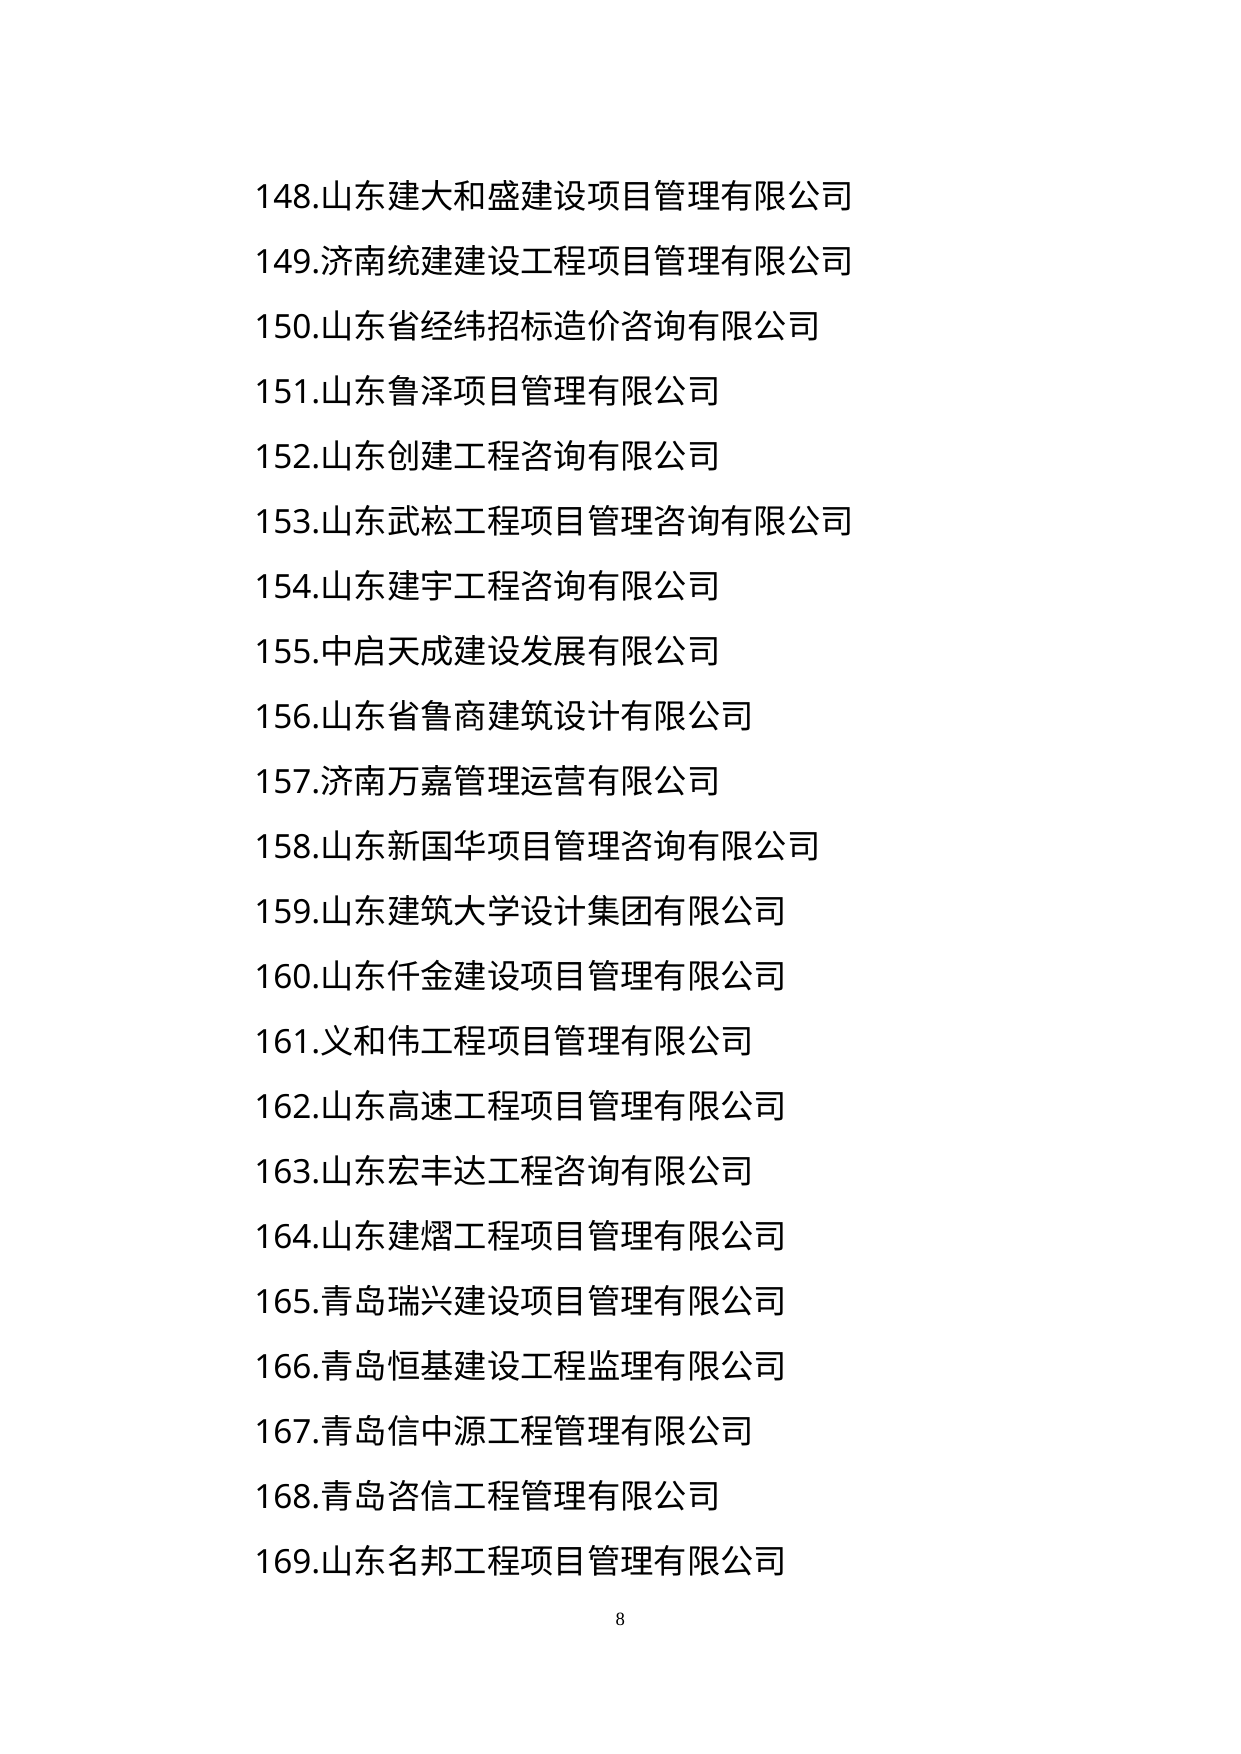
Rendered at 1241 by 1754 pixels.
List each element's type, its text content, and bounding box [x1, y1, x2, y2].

text 148.山东建大和盛建设项目管理有限公司 [187, 162, 1053, 227]
text 166.青岛恒基建设工程监理有限公司 [187, 1332, 1053, 1397]
text 167.青岛信中源工程管理有限公司 [187, 1397, 1053, 1462]
text 163.山东宏丰达工程咨询有限公司 [187, 1137, 1053, 1202]
text 153.山东武崧工程项目管理咨询有限公司 [187, 487, 1053, 552]
text 158.山东新国华项目管理咨询有限公司 [187, 812, 1053, 877]
text 156.山东省鲁商建筑设计有限公司 [187, 682, 1053, 747]
text 160.山东仟金建设项目管理有限公司 [187, 942, 1053, 1007]
text 161.义和伟工程项目管理有限公司 [187, 1007, 1053, 1072]
text 169.山东名邦工程项目管理有限公司 [187, 1527, 1053, 1592]
text 155.中启天成建设发展有限公司 [187, 617, 1053, 682]
text 154.山东建宇工程咨询有限公司 [187, 552, 1053, 617]
text 150.山东省经纬招标造价咨询有限公司 [187, 292, 1053, 357]
text 157.济南万嘉管理运营有限公司 [187, 747, 1053, 812]
text 151.山东鲁泽项目管理有限公司 [187, 357, 1053, 422]
text 164.山东建熠工程项目管理有限公司 [187, 1202, 1053, 1267]
text 152.山东创建工程咨询有限公司 [187, 422, 1053, 487]
text 162.山东高速工程项目管理有限公司 [187, 1072, 1053, 1137]
text 149.济南统建建设工程项目管理有限公司 [187, 227, 1053, 292]
text 168.青岛咨信工程管理有限公司 [187, 1462, 1053, 1527]
text 159.山东建筑大学设计集团有限公司 [187, 877, 1053, 942]
text 165.青岛瑞兴建设项目管理有限公司 [187, 1267, 1053, 1332]
